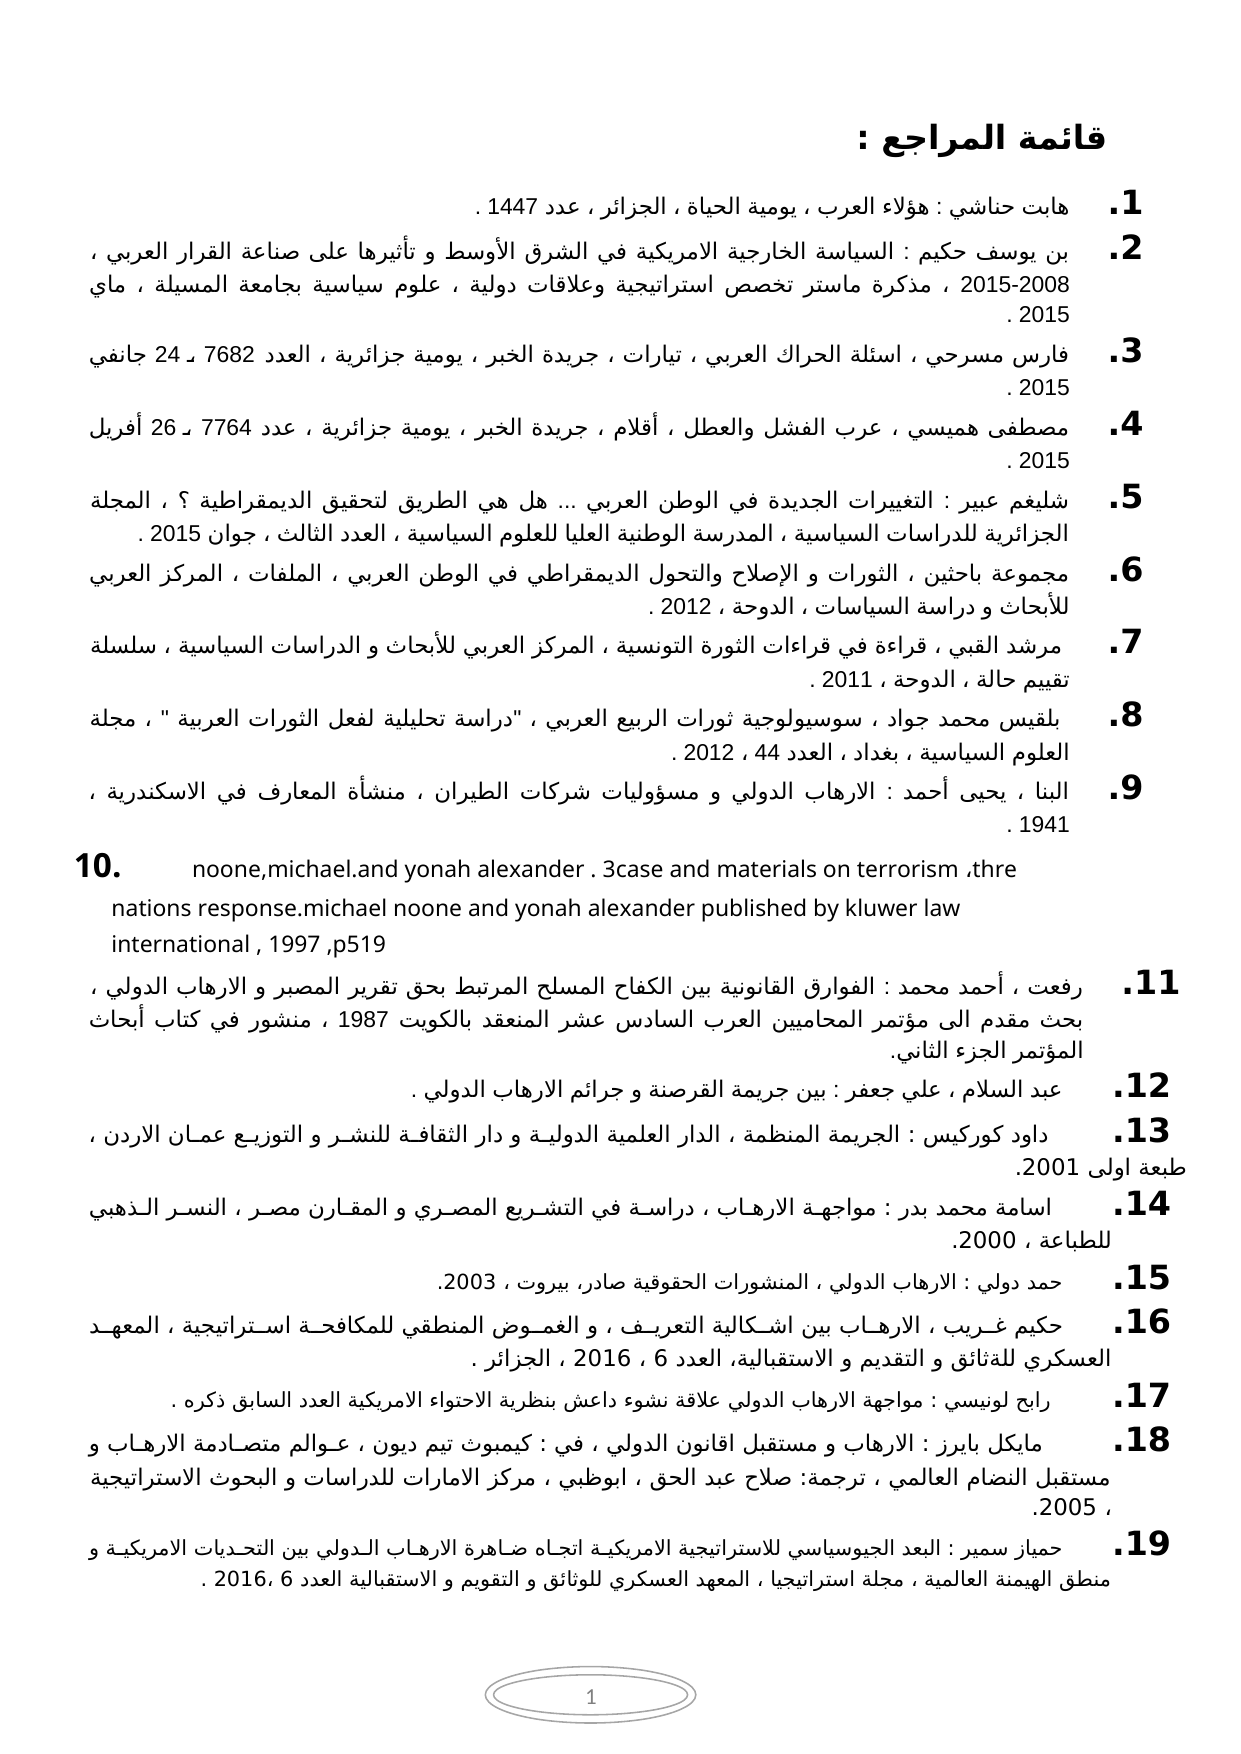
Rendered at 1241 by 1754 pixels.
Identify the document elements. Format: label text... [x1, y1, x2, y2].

list مرشد القبي ، قراءة في قراءات الثورة التونسية ، المركز العربي للأبحاث و الدراسات السياسية ، سلسلة تقييم حالة ، الدوحة ، 2011 . [88, 623, 1107, 692]
text قائمة المراجع : [88, 118, 1107, 157]
list شليغم عبير : التغييرات الجديدة في الوطن العربي ... هل هي الطريق لتحقيق الديمقراطية ؟ ، المجلة الجزائرية للدراسات السياسية ، المدرسة الوطنية العليا للعلوم السياسية ، العدد الثالث ، جوان 2015 . [88, 477, 1107, 546]
list noone,michael.and yonah alexander . 3case and materials on terrorism ،thre nations response.michael noone and yonah alexander published by kluwer law international , 1997 ,p519 [74, 842, 1093, 959]
list مصطفى هميسي ، عرب الفشل والعطل ، أقلام ، جريدة الخبر ، يومية جزائرية ، عدد 7764 ، 26 أفريل 2015 . [88, 404, 1107, 473]
list حمد دولي : الارهاب الدولي ، المنشورات الحقوقية صادر، بيروت ، 2003. [88, 1258, 1112, 1297]
list رابح لونيسي : مواجهة الارهاب الدولي علاقة نشوء داعش بنظرية الاحتواء الامريكية العدد السابق ذكره . [88, 1376, 1112, 1415]
list اسامة محمد بدر : مواجهة الارهاب ، دراسة في التشريع المصري و المقارن مصر ، النسر الذهبي للطباعة ، 2000. [88, 1185, 1112, 1254]
list البنا ، يحيى أحمد : الارهاب الدولي و مسؤوليات شركات الطيران ، منشأة المعارف في الاسكندرية ، 1941 . [88, 769, 1107, 838]
list بلقيس محمد جواد ، سوسيولوجية ثورات الربيع العربي ، "دراسة تحليلية لفعل الثورات العربية " ، مجلة العلوم السياسية ، بغداد ، العدد 44 ، 2012 . [88, 696, 1107, 765]
list داود كوركيس : الجريمة المنظمة ، الدار العلمية الدولية و دار الثقافة للنشر و التوزيع عمان الاردن ، طبعة اولى 2001. [88, 1111, 1187, 1181]
list هابت حناشي : هؤلاء العرب ، يومية الحياة ، الجزائر ، عدد 1447 . [88, 183, 1107, 222]
list حمياز سمير : البعد الجيوسياسي للاستراتيجية الامريكية اتجاه ضاهرة الارهاب الدولي بين التحديات الامريكية و منطق الهيمنة العالمية ، مجلة استراتيجيا ، المعهد العسكري للوثائق و التقويم و الاستقبالية العدد 6 ،2016 . [88, 1525, 1112, 1592]
list بن يوسف حكيم : السياسة الخارجية الامريكية في الشرق الأوسط و تأثيرها على صناعة القرار العربي ، 2008-2015 ، مذكرة ماستر تخصص استراتيجية وعلاقات دولية ، علوم سياسية بجامعة المسيلة ، ماي 2015 . [88, 228, 1107, 327]
list رفعت ، أحمد محمد : الفوارق القانونية بين الكفاح المسلح المرتبط بحق تقرير المصبر و الارهاب الدولي ، بحث مقدم الى مؤتمر المحاميين العرب السادس عشر المنعقد بالكويت 1987 ، منشور في كتاب أبحاث المؤتمر الجزء الثاني. [88, 964, 1121, 1063]
list مجموعة باحثين ، الثورات و الإصلاح والتحول الديمقراطي في الوطن العربي ، الملفات ، المركز العربي للأبحاث و دراسة السياسات ، الدوحة ، 2012 . [88, 550, 1107, 619]
list فارس مسرحي ، اسئلة الحراك العربي ، تيارات ، جريدة الخبر ، يومية جزائرية ، العدد 7682 ، 24 جانفي 2015 . [88, 331, 1107, 400]
list عبد السلام ، علي جعفر : بين جريمة القرصنة و جرائم الارهاب الدولي . [88, 1067, 1187, 1106]
list حكيم غريب ، الارهاب بين اشكالية التعريف ، و الغموض المنطقي للمكافحة استراتيجية ، المعهد العسكري للةثائق و التقديم و الاستقبالية، العدد 6 ، 2016 ، الجزائر . [88, 1303, 1112, 1372]
list مايكل بايرز : الارهاب و مستقبل اقانون الدولي ، في : كيمبوث تيم ديون ، عوالم متصادمة الارهاب و مستقبل النضام العالمي ، ترجمة: صلاح عبد الحق ، ابوظبي ، مركز الامارات للدراسات و البحوث الاستراتيجية ، 2005. [88, 1421, 1112, 1521]
